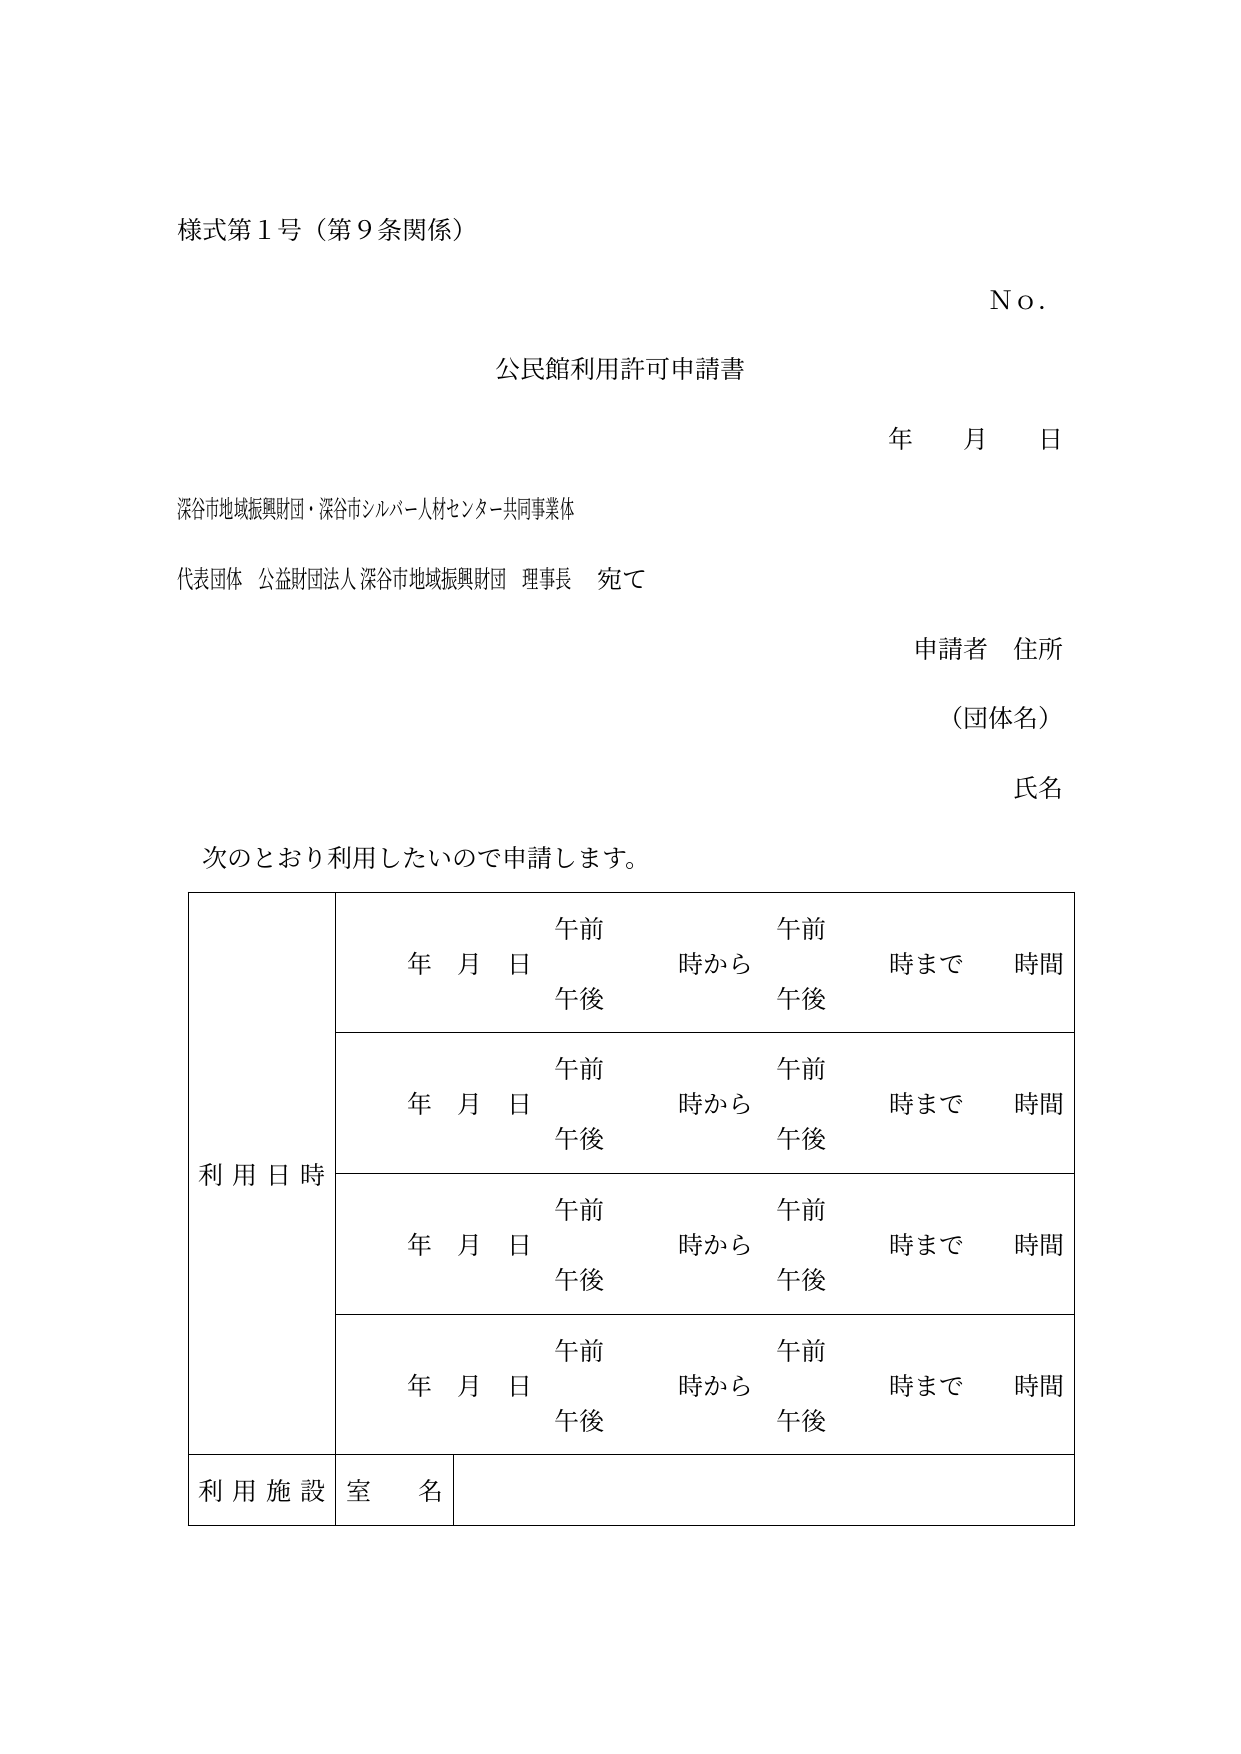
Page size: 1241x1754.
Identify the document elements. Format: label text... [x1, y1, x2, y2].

table_header 利用日時 [189, 893, 335, 1454]
table_cell 時まで 時間 [838, 1033, 1074, 1173]
text 次のとおり利用したいので申請します。 [177, 822, 1063, 892]
table_cell 午前 午後 [764, 1315, 838, 1454]
table_header 時まで 時間 [838, 893, 1074, 1032]
table_header 午前 午後 [543, 893, 616, 1032]
table_cell 午前 午後 [543, 1174, 616, 1313]
table_cell 時まで 時間 [838, 1315, 1074, 1454]
table_header 年 月 日 [336, 893, 542, 1032]
text Ｎｏ． [177, 263, 1063, 333]
table_cell 年 月 日 [336, 1315, 542, 1454]
table_cell 午前 午後 [764, 1033, 838, 1173]
text 公民館利用許可申請書 [177, 333, 1063, 403]
table_cell 年 月 日 [336, 1174, 542, 1313]
text 申請者 住所 [177, 612, 1063, 682]
table_cell 時まで 時間 [838, 1174, 1074, 1313]
table_cell 利用施設 [189, 1455, 335, 1525]
table_cell 年 月 日 [336, 1033, 542, 1173]
table_header 時から [616, 893, 764, 1032]
text 深谷市地域振興財団・深谷市シルバー人材センター共同事業体 [177, 473, 963, 543]
table_cell 午前 午後 [764, 1174, 838, 1313]
text 様式第１号（第９条関係） [177, 194, 1063, 263]
table_cell 午前 午後 [543, 1033, 616, 1173]
text （団体名） [177, 682, 1063, 752]
table_cell 時から [616, 1033, 764, 1173]
table_cell 時から [616, 1315, 764, 1454]
text 代表団体 公益財団法人 深谷市地域振興財団 理事長 宛て [177, 543, 1063, 612]
text 年 月 日 [177, 403, 1063, 473]
table_cell 室名 [336, 1455, 453, 1525]
table_cell 時から [616, 1174, 764, 1313]
table_cell [454, 1455, 1074, 1525]
table_header 午前 午後 [764, 893, 838, 1032]
table_cell 午前 午後 [543, 1315, 616, 1454]
text 氏名 [177, 752, 1063, 822]
